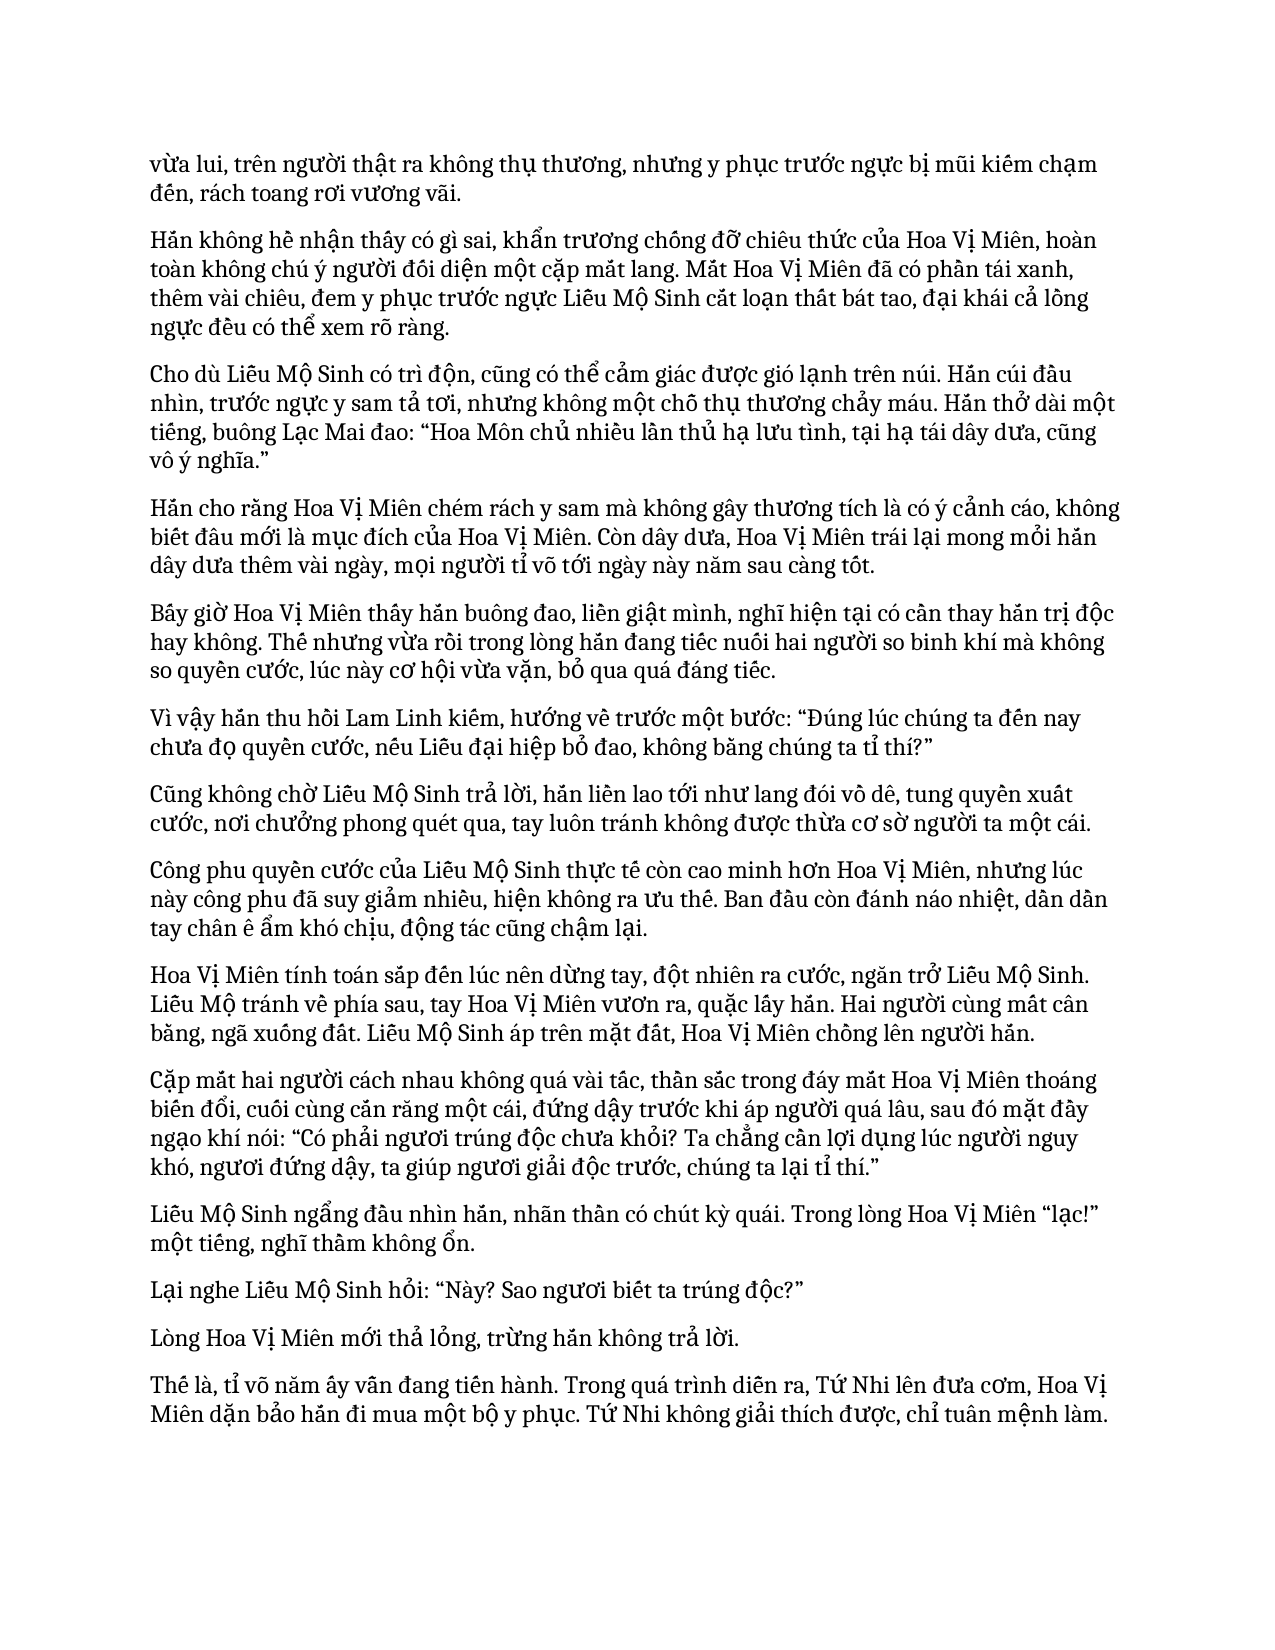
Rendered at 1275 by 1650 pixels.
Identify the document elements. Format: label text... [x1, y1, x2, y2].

text Lòng Hoa Vị Miên mới thả lỏng, trừng hắn không trả lời. [150, 1324, 1125, 1352]
text Cặp mắt hai người cách nhau không quá vài tấc, thần sắc trong đáy mắt Hoa Vị Miên thoáng biến đổi, cuối cùng cắn răng một cái, đứng dậy trước khi áp người quá lâu, sau đó mặt đầy ngạo khí nói: “Có phải ngươi trúng độc chưa khỏi? Ta chẳng cần lợi dụng lúc người nguy khó, ngươi đứng dậy, ta giúp ngươi giải độc trước, chúng ta lại tỉ thí.” [150, 1066, 1125, 1181]
text Liễu Mộ Sinh ngẩng đầu nhìn hắn, nhãn thần có chút kỳ quái. Trong lòng Hoa Vị Miên “lạc!” một tiếng, nghĩ thầm không ổn. [150, 1200, 1125, 1257]
text Hoa Vị Miên tính toán sắp đến lúc nên dừng tay, đột nhiên ra cước, ngăn trở Liễu Mộ Sinh. Liễu Mộ tránh về phía sau, tay Hoa Vị Miên vươn ra, quặc lấy hắn. Hai người cùng mất cân bằng, ngã xuống đất. Liễu Mộ Sinh áp trên mặt đất, Hoa Vị Miên chồng lên người hắn. [150, 961, 1125, 1047]
text Vì vậy hắn thu hồi Lam Linh kiếm, hướng về trước một bước: “Đúng lúc chúng ta đến nay chưa đọ quyền cước, nếu Liễu đại hiệp bỏ đao, không bằng chúng ta tỉ thí?” [150, 704, 1125, 761]
text Bấy giờ Hoa Vị Miên thấy hắn buông đao, liền giật mình, nghĩ hiện tại có cần thay hắn trị độc hay không. Thế nhưng vừa rồi trong lòng hắn đang tiếc nuối hai người so binh khí mà không so quyền cước, lúc này cơ hội vừa vặn, bỏ qua quá đáng tiếc. [150, 599, 1125, 685]
text Công phu quyền cước của Liễu Mộ Sinh thực tế còn cao minh hơn Hoa Vị Miên, nhưng lúc này công phu đã suy giảm nhiều, hiện không ra ưu thế. Ban đầu còn đánh náo nhiệt, dần dần tay chân ê ẩm khó chịu, động tác cũng chậm lại. [150, 856, 1125, 942]
text Cũng không chờ Liễu Mộ Sinh trả lời, hắn liền lao tới như lang đói vồ dê, tung quyền xuất cước, nơi chưởng phong quét qua, tay luôn tránh không được thừa cơ sờ người ta một cái. [150, 780, 1125, 837]
text Hắn cho rằng Hoa Vị Miên chém rách y sam mà không gây thương tích là có ý cảnh cáo, không biết đâu mới là mục đích của Hoa Vị Miên. Còn dây dưa, Hoa Vị Miên trái lại mong mỏi hắn dây dưa thêm vài ngày, mọi người tỉ võ tới ngày này năm sau càng tốt. [150, 494, 1125, 580]
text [150, 150, 1125, 207]
text Lại nghe Liễu Mộ Sinh hỏi: “Này? Sao ngươi biết ta trúng độc?” [150, 1276, 1125, 1305]
text Hắn không hề nhận thấy có gì sai, khẩn trương chống đỡ chiêu thức của Hoa Vị Miên, hoàn toàn không chú ý người đối diện một cặp mắt lang. Mắt Hoa Vị Miên đã có phần tái xanh, thêm vài chiêu, đem y phục trước ngực Liễu Mộ Sinh cắt loạn thất bát tao, đại khái cả lồng ngực đều có thể xem rõ ràng. [150, 226, 1125, 341]
text Thế là, tỉ võ năm ấy vẫn đang tiến hành. Trong quá trình diễn ra, Tứ Nhi lên đưa cơm, Hoa Vị Miên dặn bảo hắn đi mua một bộ y phục. Tứ Nhi không giải thích được, chỉ tuân mệnh làm. [150, 1371, 1125, 1429]
text Cho dù Liễu Mộ Sinh có trì độn, cũng có thể cảm giác được gió lạnh trên núi. Hắn cúi đầu nhìn, trước ngực y sam tả tơi, nhưng không một chỗ thụ thương chảy máu. Hắn thở dài một tiếng, buông Lạc Mai đao: “Hoa Môn chủ nhiều lần thủ hạ lưu tình, tại hạ tái dây dưa, cũng vô ý nghĩa.” [150, 360, 1125, 475]
